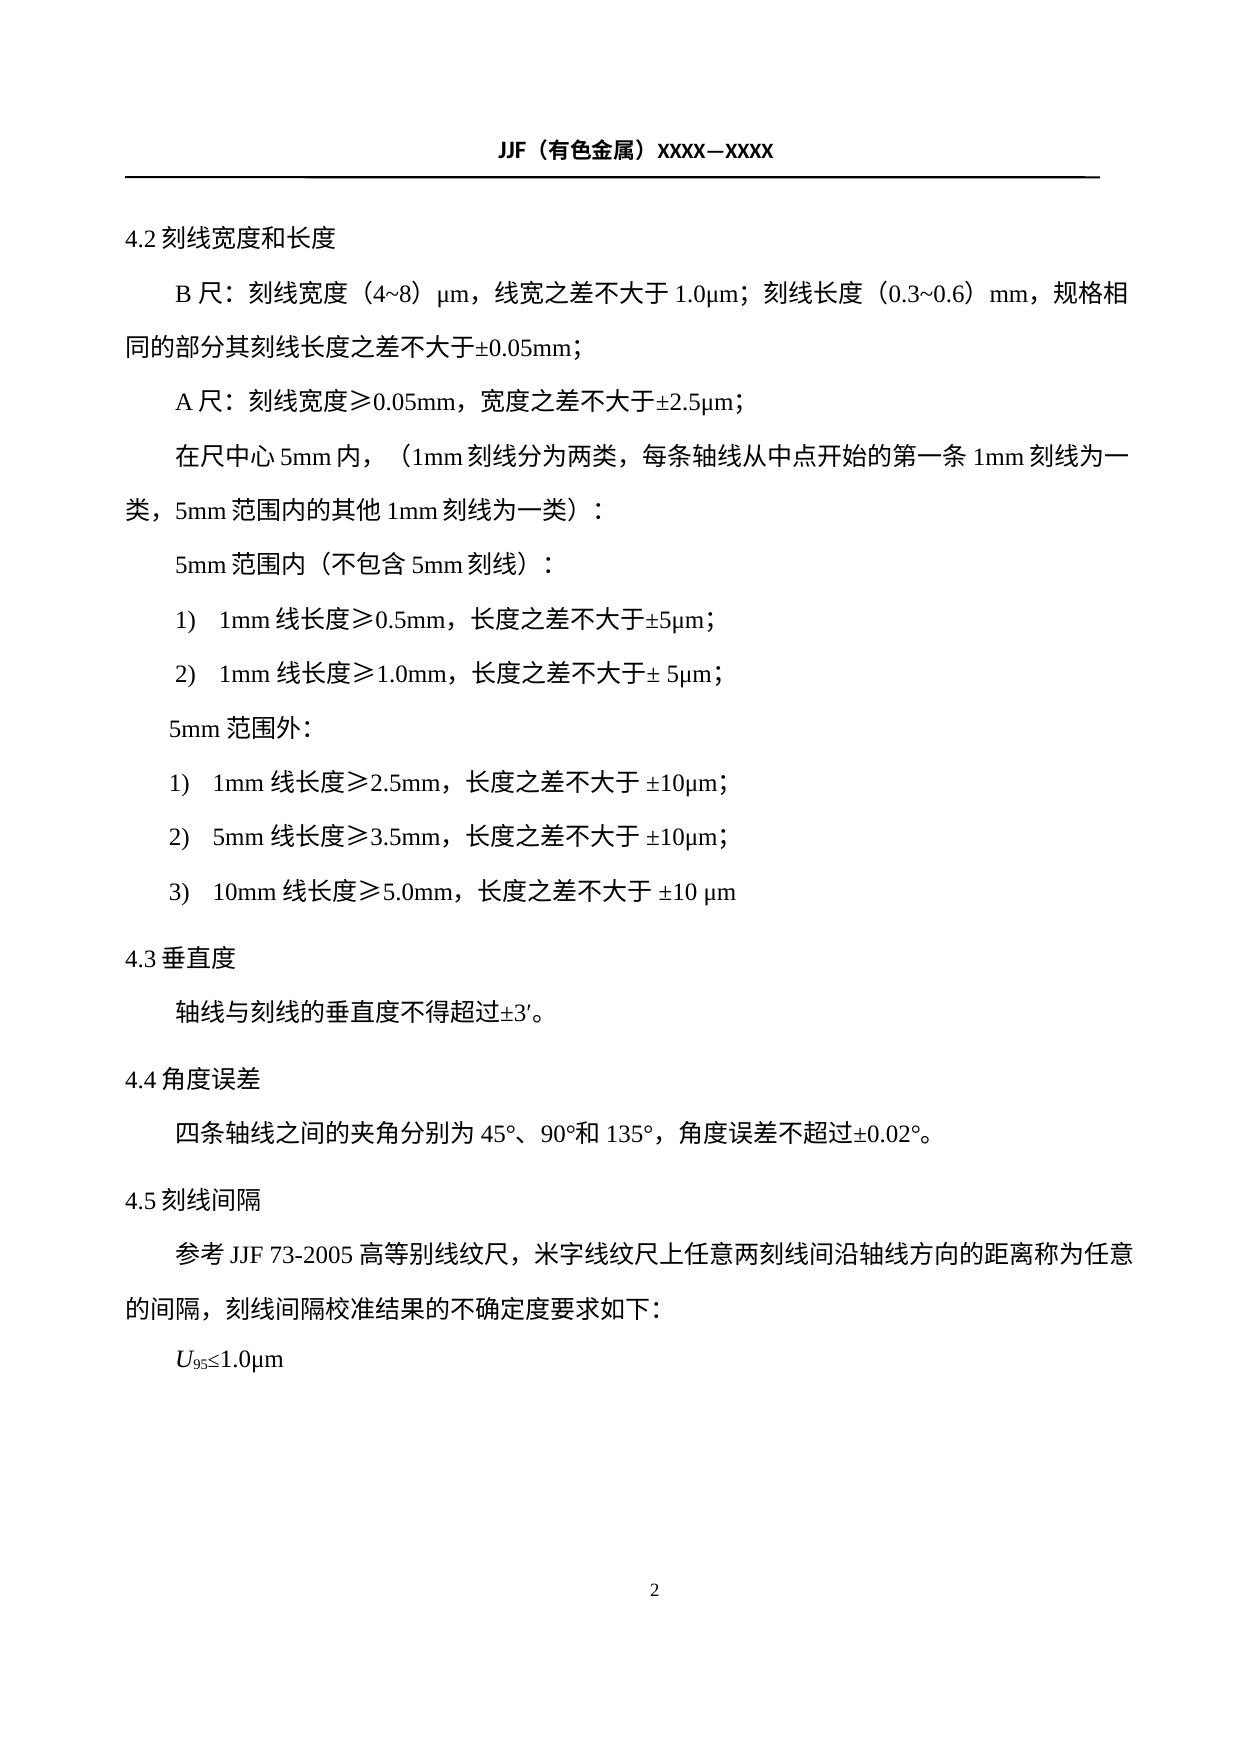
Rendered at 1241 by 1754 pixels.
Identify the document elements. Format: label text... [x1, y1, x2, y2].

text 轴线与刻线的垂直度不得超过±3′。 [125, 992, 1146, 1029]
subtitle 4.5刻线间隔 [125, 1181, 1146, 1217]
subtitle 4.3垂直度 [125, 938, 1146, 974]
list 10mm 线长度≥5.0mm，长度之差不大于 ±10 μm [169, 871, 1146, 907]
text A 尺：刻线宽度≥0.05mm，宽度之差不大于±2.5μm； [125, 382, 1146, 418]
text 参考JJF 73-2005 高等别线纹尺，米字线纹尺上任意两刻线间沿轴线方向的距离称为任意的间隔，刻线间隔校准结果的不确定度要求如下： [125, 1235, 1146, 1326]
text 四条轴线之间的夹角分别为 45°、90°和135°，角度误差不超过±0.02°。 [125, 1114, 1146, 1150]
text B 尺：刻线宽度（4~8）μm，线宽之差不大于1.0μm；刻线长度（0.3~0.6）mm，规格相同的部分其刻线长度之差不大于±0.05mm； [125, 273, 1146, 364]
text 5mm 范围外： [125, 708, 1146, 744]
text U95≤1.0μm [125, 1344, 1146, 1372]
text 5mm范围内（不包含5mm刻线）： [125, 545, 1146, 581]
text 在尺中心5mm内，（1mm刻线分为两类，每条轴线从中点开始的第一条1mm刻线为一类，5mm范围内的其他1mm刻线为一类）： [125, 436, 1146, 527]
subtitle 4.2刻线宽度和长度 [125, 219, 1146, 255]
list 1mm线长度≥0.5mm，长度之差不大于±5μm； [175, 599, 1146, 636]
list 1mm 线长度≥1.0mm，长度之差不大于± 5μm； [175, 654, 1146, 690]
list 1mm 线长度≥2.5mm，长度之差不大于 ±10μm； [169, 762, 1146, 799]
subtitle 4.4角度误差 [125, 1059, 1146, 1096]
list 5mm 线长度≥3.5mm，长度之差不大于 ±10μm； [169, 817, 1146, 853]
